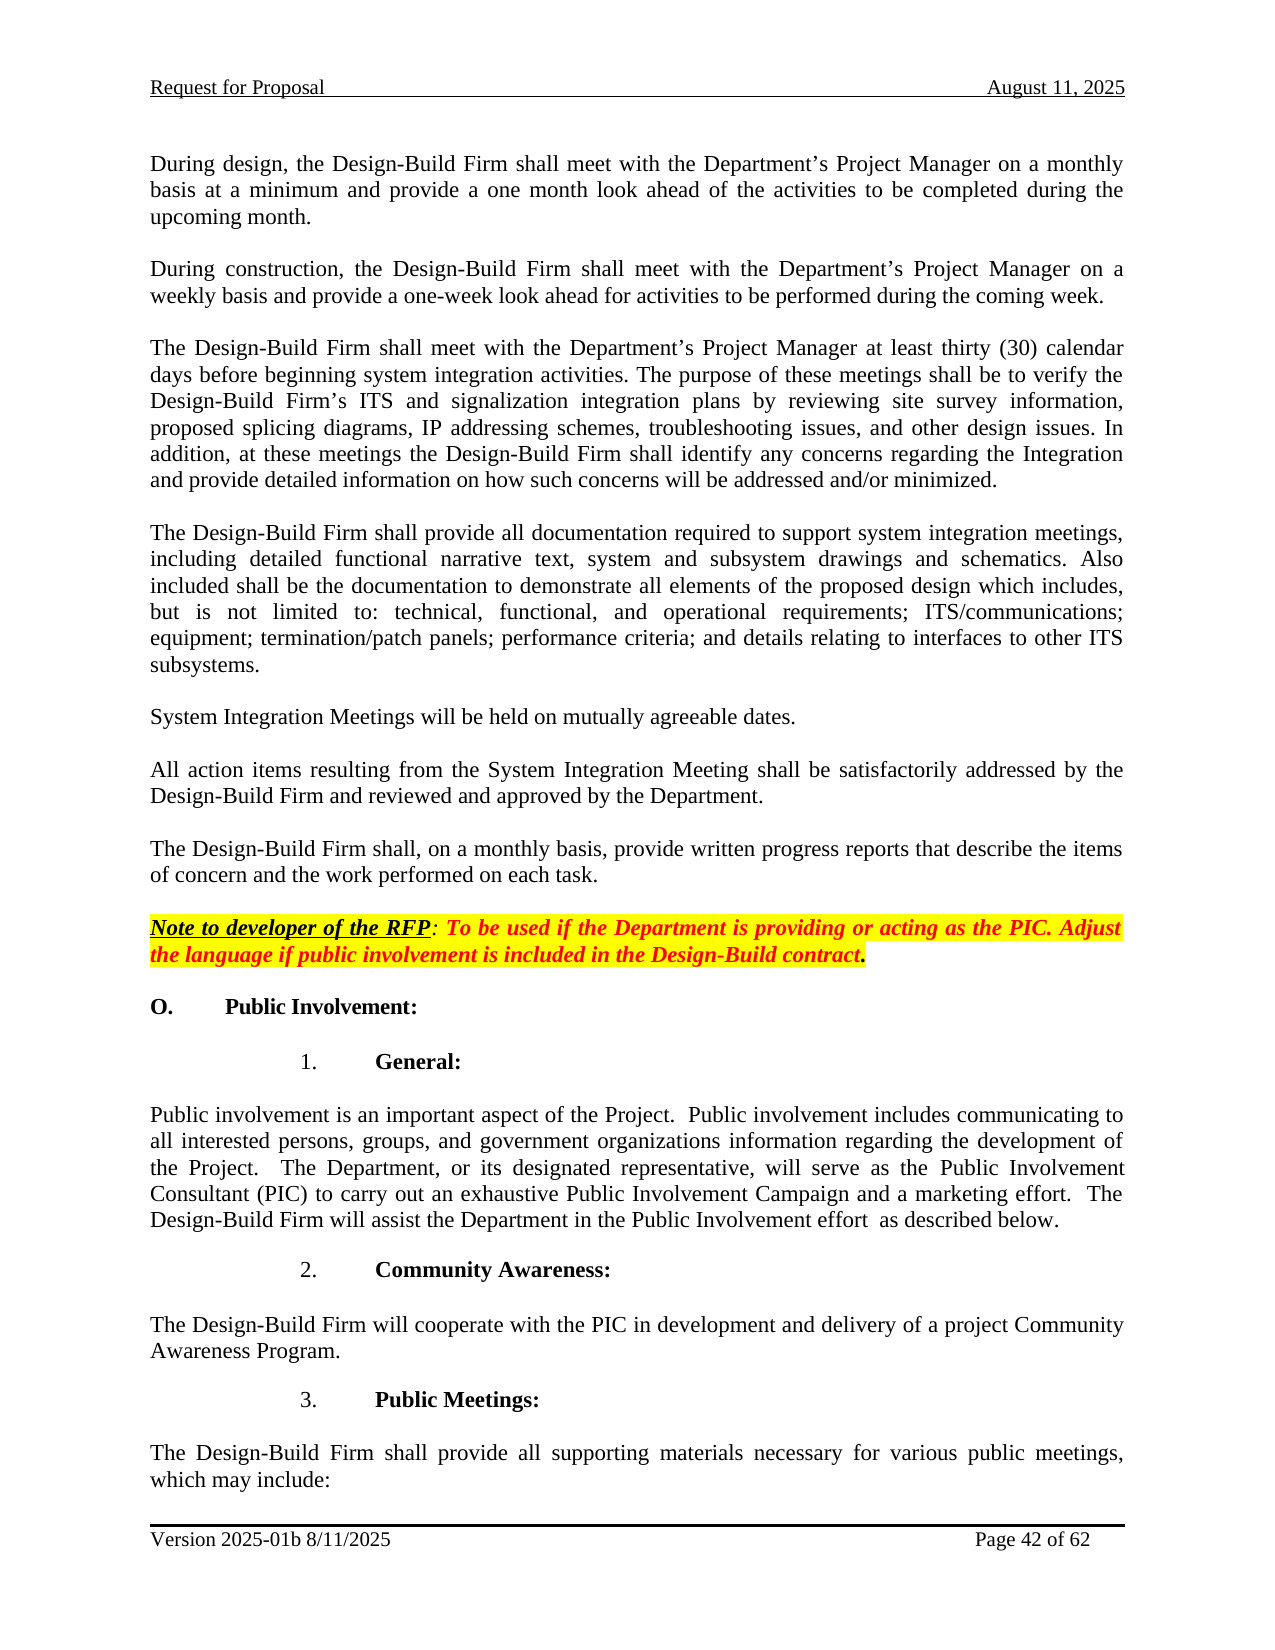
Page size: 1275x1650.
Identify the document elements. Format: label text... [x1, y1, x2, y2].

list Community Awareness: [225, 1256, 1125, 1282]
text The Design-Build Firm shall provide all documentation required to support system integration meetings, including detailed functional narrative text, system and subsystem drawings and schematics. Also included shall be the documentation to demonstrate all elements of the proposed design which includes, but is not limited to: technical, functional, and operational requirements; ITS/communications; equipment; termination/patch panels; performance criteria; and details relating to interfaces to other ITS subsystems. [150, 519, 1125, 677]
text The Design-Build Firm shall meet with the Department’s Project Manager at least thirty (30) calendar days before beginning system integration activities. The purpose of these meetings shall be to verify the Design-Build Firm’s ITS and signalization integration plans by reviewing site survey information, proposed splicing diagrams, IP addressing schemes, troubleshooting issues, and other design issues. In addition, at these meetings the Design-Build Firm shall identify any concerns regarding the Integration and provide detailed information on how such concerns will be addressed and/or minimized. [150, 334, 1125, 493]
text Note to developer of the RFP: To be used if the Department is providing or acting as the PIC. Adjust the language if public involvement is included in the Design-Build contract. [866, 914, 1125, 967]
text Public involvement is an important aspect of the Project. Public involvement includes communicating to all interested persons, groups, and government organizations information regarding the development of the Project. The Department, or its designated representative, will serve as the Public Involvement Consultant (PIC) to carry out an exhaustive Public Involvement Campaign and a marketing effort. The Design-Build Firm will assist the Department in the Public Involvement effort as described below. [150, 1101, 1125, 1233]
text During construction, the Design-Build Firm shall meet with the Department’s Project Manager on a weekly basis and provide a one-week look ahead for activities to be performed during the coming week. [150, 255, 1125, 308]
text The Design-Build Firm shall provide all supporting materials necessary for various public meetings, which may include: [150, 1439, 1125, 1492]
text The Design-Build Firm shall, on a monthly basis, provide written progress reports that describe the items of concern and the work performed on each task. [150, 835, 1125, 888]
text The Design-Build Firm will cooperate with the PIC in development and delivery of a project Community Awareness Program. [150, 1311, 1125, 1364]
subtitle O. Public Involvement: [150, 993, 1125, 1020]
list General: [225, 1048, 1125, 1075]
text All action items resulting from the System Integration Meeting shall be satisfactorily addressed by the Design-Build Firm and reviewed and approved by the Department. [150, 756, 1125, 809]
text System Integration Meetings will be held on mutually agreeable dates. [150, 703, 1125, 730]
list Public Meetings: [225, 1387, 1125, 1413]
text During design, the Design-Build Firm shall meet with the Department’s Project Manager on a monthly basis at a minimum and provide a one month look ahead of the activities to be completed during the upcoming month. [150, 150, 1125, 229]
